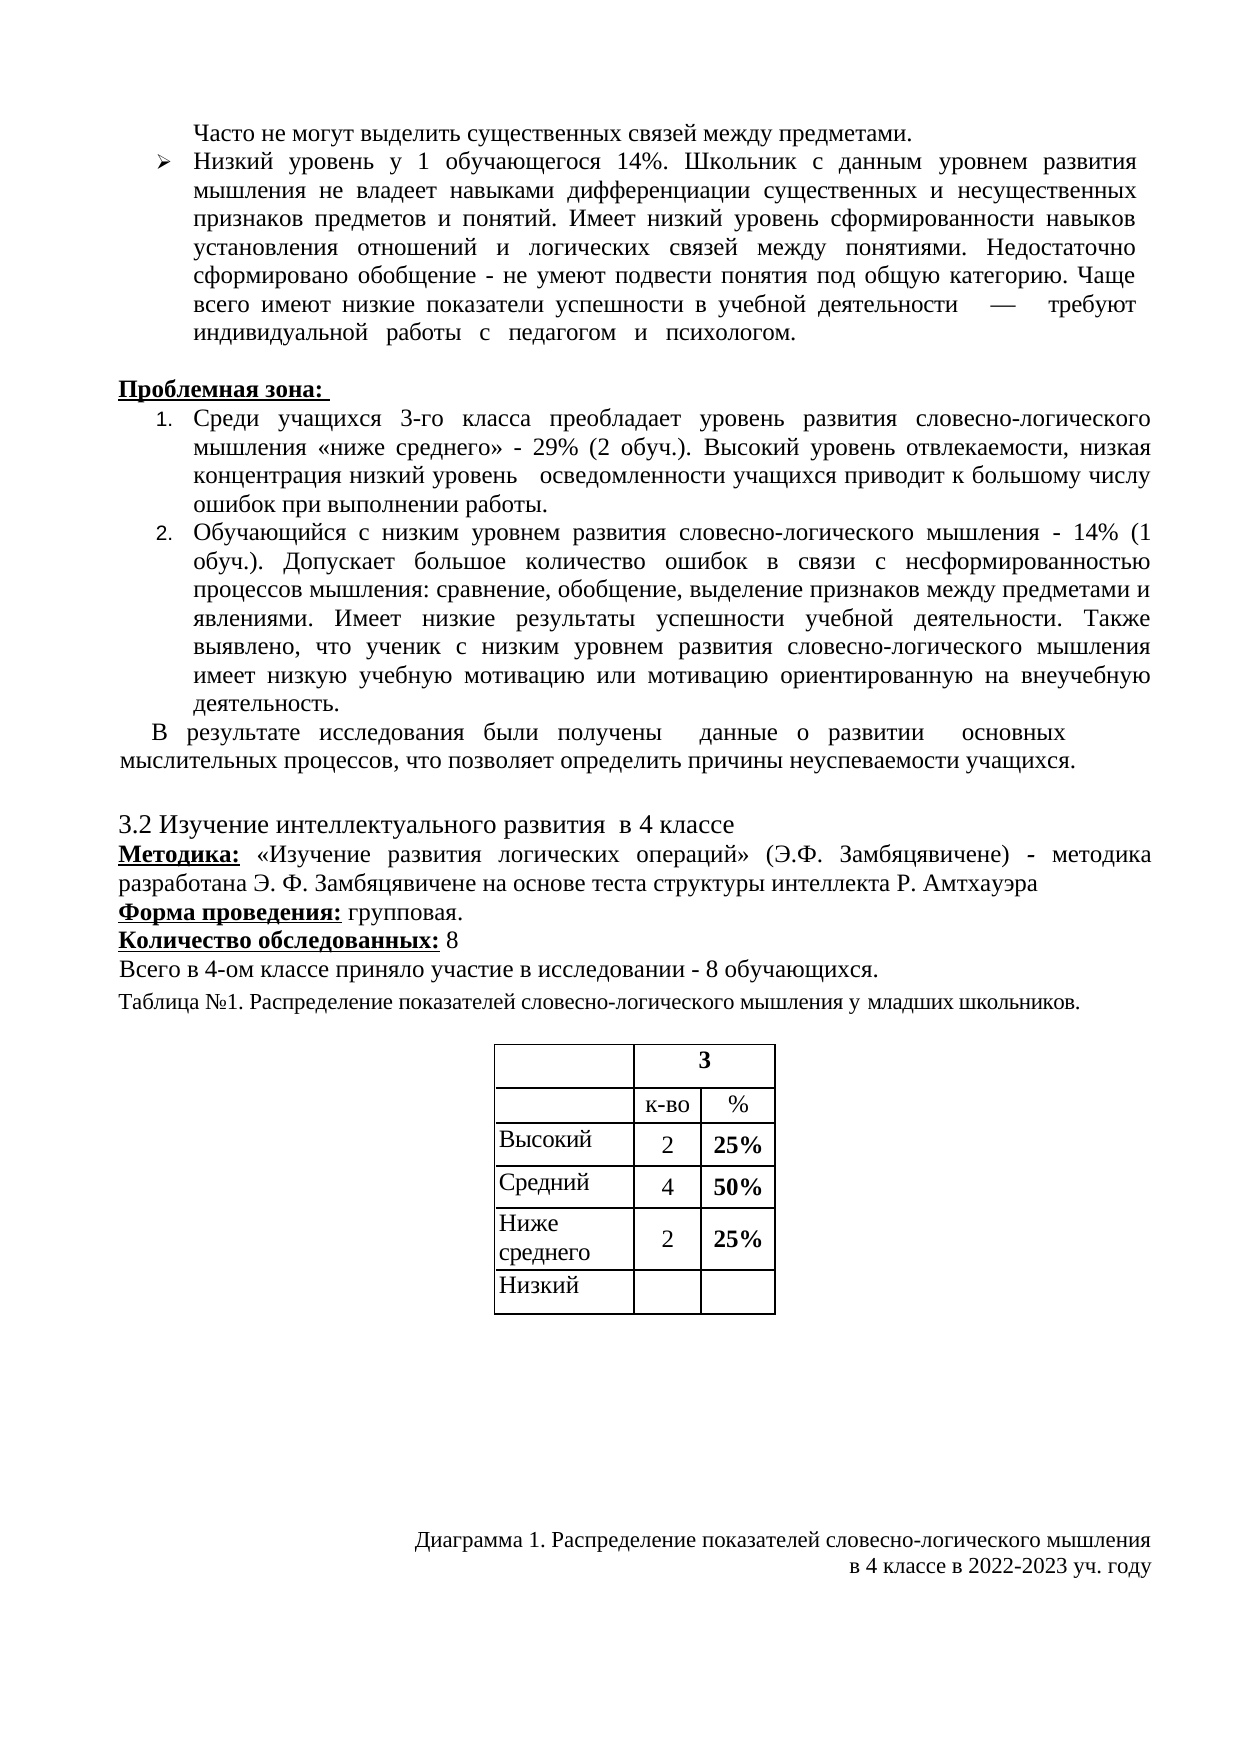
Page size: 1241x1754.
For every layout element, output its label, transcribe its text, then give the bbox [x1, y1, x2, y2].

table_cell Высокий [495, 1123, 633, 1165]
text Количество обследованных: 8 [118, 926, 1152, 954]
list Обучающийся с низким уровнем развития словесно-логического мышления - 14% (1 обуч.). Допускает большое количество ошибок в связи с несформированностью процессов мышления: сравнение, обобщение, выделение признаков между предметами и явлениями. Имеет низкие результаты успешности учебной деятельности. Также выявлено, что ученик с низким уровнем развития словесно-логического мышления имеет низкую учебную мотивацию или мотивацию ориентированную на внеучебную деятельность. [156, 518, 1152, 717]
table_cell [495, 1088, 633, 1122]
table_cell Средний [495, 1166, 633, 1207]
table_cell Ниже среднего [495, 1208, 633, 1269]
text Таблица №1. Распределение показателей словесно-логического мышления у младших школьников. [118, 983, 1152, 1016]
text Проблемная зона: [118, 375, 1152, 403]
list Низкий уровень у 1 обучающегося 14%. Школьник с данным уровнем развития мышления не владеет навыками дифференциации существенных и несущественных признаков предметов и понятий. Имеет низкий уровень сформированности навыков установления отношений и логических связей между понятиями. Недостаточно сформировано обобщение - не умеют подвести понятия под общую категорию. Чаще всего имеют низкие показатели успешности в учебной деятельности — требуют индивидуальной работы с педагогом и психологом. [156, 147, 1137, 346]
table_cell 50% [702, 1167, 774, 1207]
table_cell 2 [635, 1209, 700, 1269]
table_cell % [702, 1089, 774, 1122]
text Всего в 4-ом классе приняло участие в исследовании - 8 обучающихся. [119, 954, 1152, 983]
text в 4 классе в 2022-2023 уч. году [118, 1552, 1152, 1578]
table_cell [635, 1271, 700, 1313]
list Среди учащихся 3-го класса преобладает уровень развития словесно-логического мышления «ниже среднего» - 29% (2 обуч.). Высокий уровень отвлекаемости, низкая концентрация низкий уровень осведомленности учащихся приводит к большому числу ошибок при выполнении работы. [156, 403, 1152, 518]
table_cell 2 [635, 1124, 700, 1165]
table_cell Низкий [495, 1270, 633, 1313]
text Методика: «Изучение развития логических операций» (Э.Ф. Замбяцявичене) - методика разработана Э. Ф. Замбяцявичене на основе теста структуры интеллекта Р. Амтхауэра [118, 839, 1152, 897]
text В результате исследования были получены данные о развитии основных мыслительных процессов, что позволяет определить причины неуспеваемости учащихся. [119, 717, 1152, 774]
table_cell 25% [702, 1124, 774, 1165]
table_cell к-во [635, 1089, 700, 1122]
text Форма проведения: групповая. [118, 897, 1152, 926]
table_cell 25% [702, 1209, 774, 1269]
table_header [495, 1045, 633, 1087]
subtitle 3.2 Изучение интеллектуального развития в 4 классе [118, 808, 1152, 839]
text Диаграмма 1. Распределение показателей словесно-логического мышления [118, 1526, 1152, 1552]
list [156, 118, 1137, 147]
table_cell 4 [635, 1167, 700, 1207]
table_header 3 [635, 1045, 774, 1087]
table_cell [702, 1271, 774, 1313]
